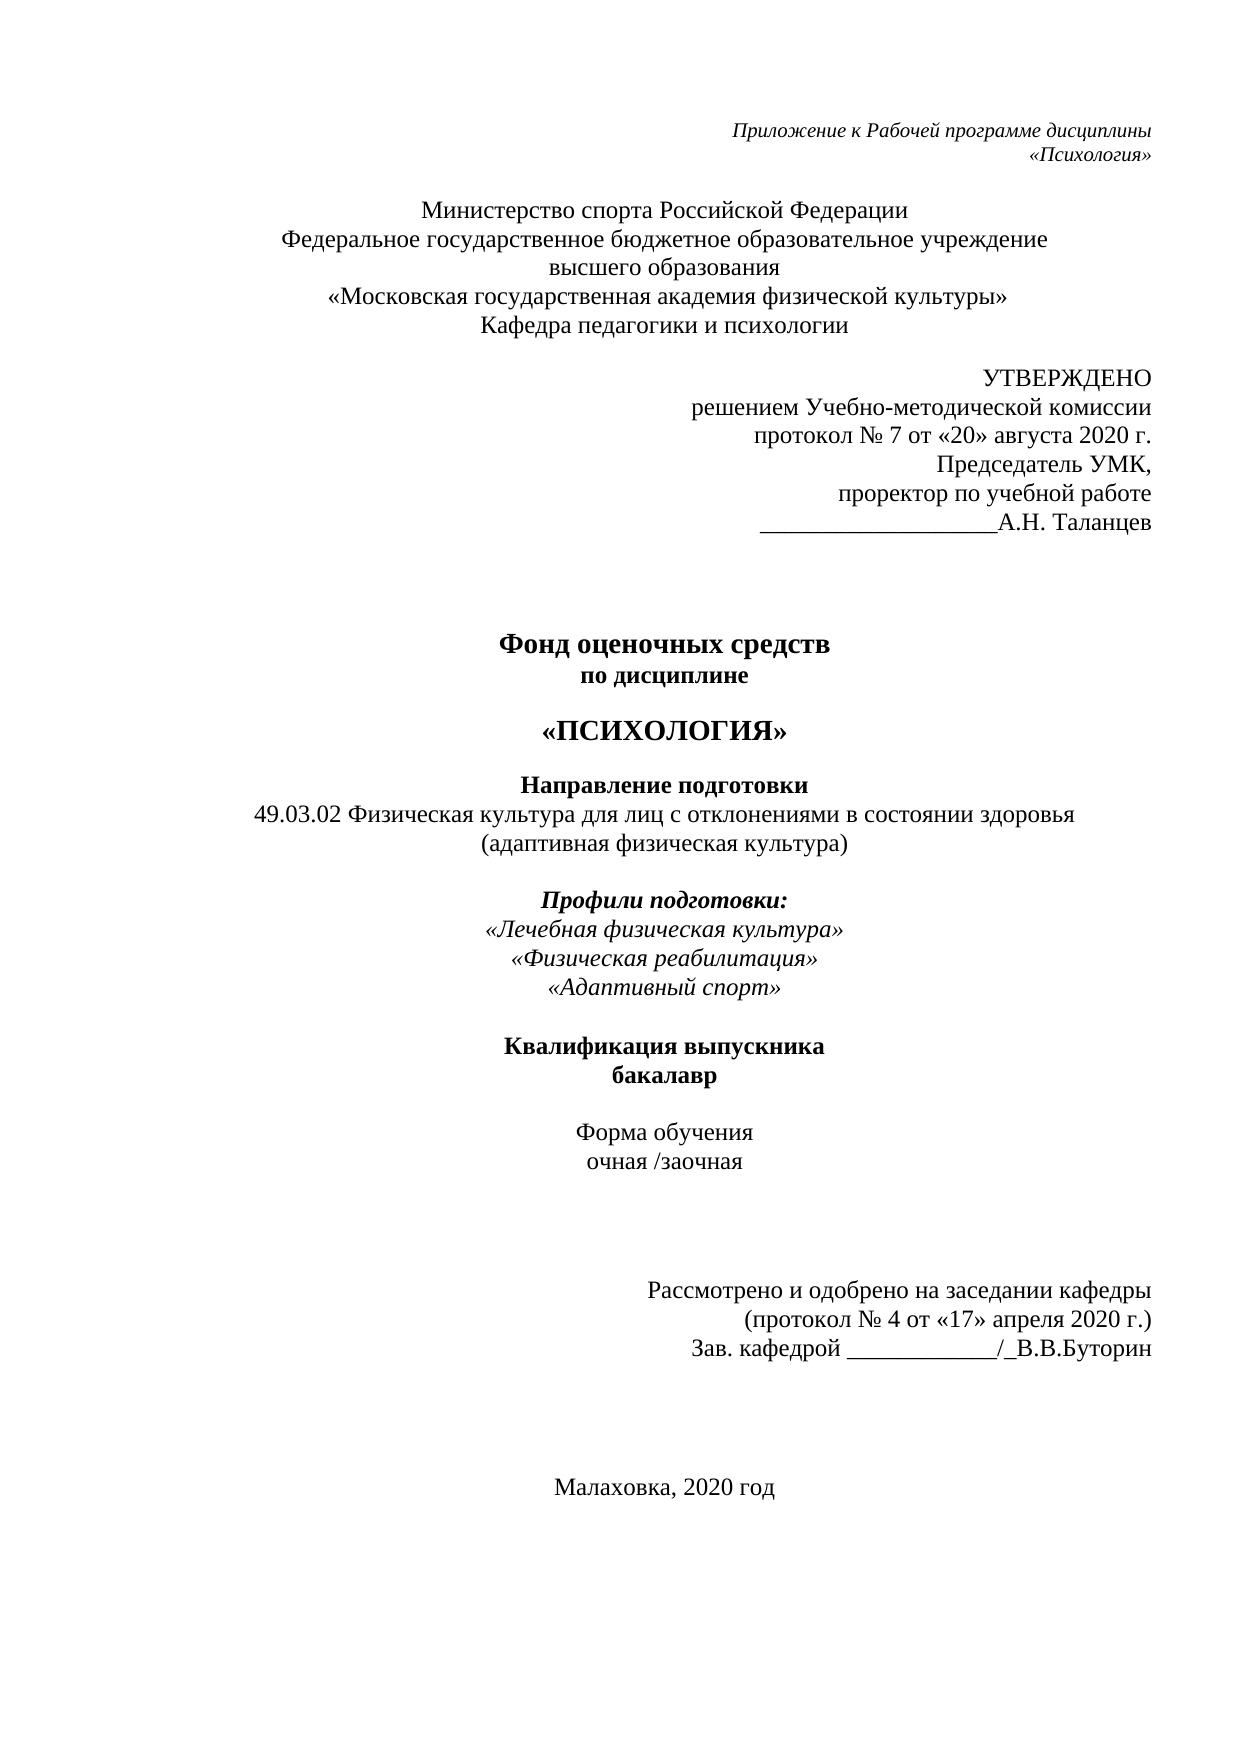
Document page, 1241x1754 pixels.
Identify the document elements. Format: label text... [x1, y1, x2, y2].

text Рассмотрено и одобрено на заседании кафедры [177, 1276, 1152, 1304]
text «Лечебная физическая культура» [177, 914, 1152, 943]
text очная /заочная [177, 1146, 1152, 1175]
text Малаховка, 2020 год [177, 1472, 1152, 1501]
text Приложение к Рабочей программе дисциплины [177, 118, 1152, 142]
text протокол № 7 от «20» августа 2020 г. [177, 420, 1152, 449]
text Фонд оценочных средств [177, 626, 1152, 660]
text бакалавр [177, 1060, 1152, 1088]
text Квалификация выпускника [177, 1031, 1152, 1060]
text 49.03.02 Физическая культура для лиц с отклонениями в состоянии здоровья [177, 799, 1152, 828]
text ___________________А.Н. Таланцев [177, 507, 1152, 535]
text (протокол № 4 от «17» апреля 2020 г.) [177, 1304, 1152, 1333]
text Федеральное государственное бюджетное образовательное учреждение [177, 224, 1152, 252]
text УТВЕРЖДЕНО [177, 363, 1152, 392]
text «ПСИХОЛОГИЯ» [177, 713, 1152, 746]
text Министерство спорта Российской Федерации [177, 195, 1152, 224]
text Председатель УМК, [177, 449, 1152, 478]
text проректор по учебной работе [177, 478, 1152, 507]
text по дисциплине [177, 660, 1152, 689]
text «Психология» [177, 142, 1152, 166]
text Направление подготовки [177, 770, 1152, 799]
text Профили подготовки: [177, 885, 1152, 914]
text высшего образования [177, 252, 1152, 281]
text (адаптивная физическая культура) [177, 828, 1152, 857]
text Зав. кафедрой ____________/_В.В.Буторин [177, 1333, 1152, 1362]
text «Московская государственная академия физической культуры» [177, 281, 1152, 310]
text решением Учебно-методической комиссии [177, 392, 1152, 420]
text Кафедра педагогики и психологии [177, 310, 1152, 339]
text «Адаптивный спорт» [177, 972, 1152, 1000]
text «Физическая реабилитация» [177, 943, 1152, 972]
text Форма обучения [177, 1117, 1152, 1146]
